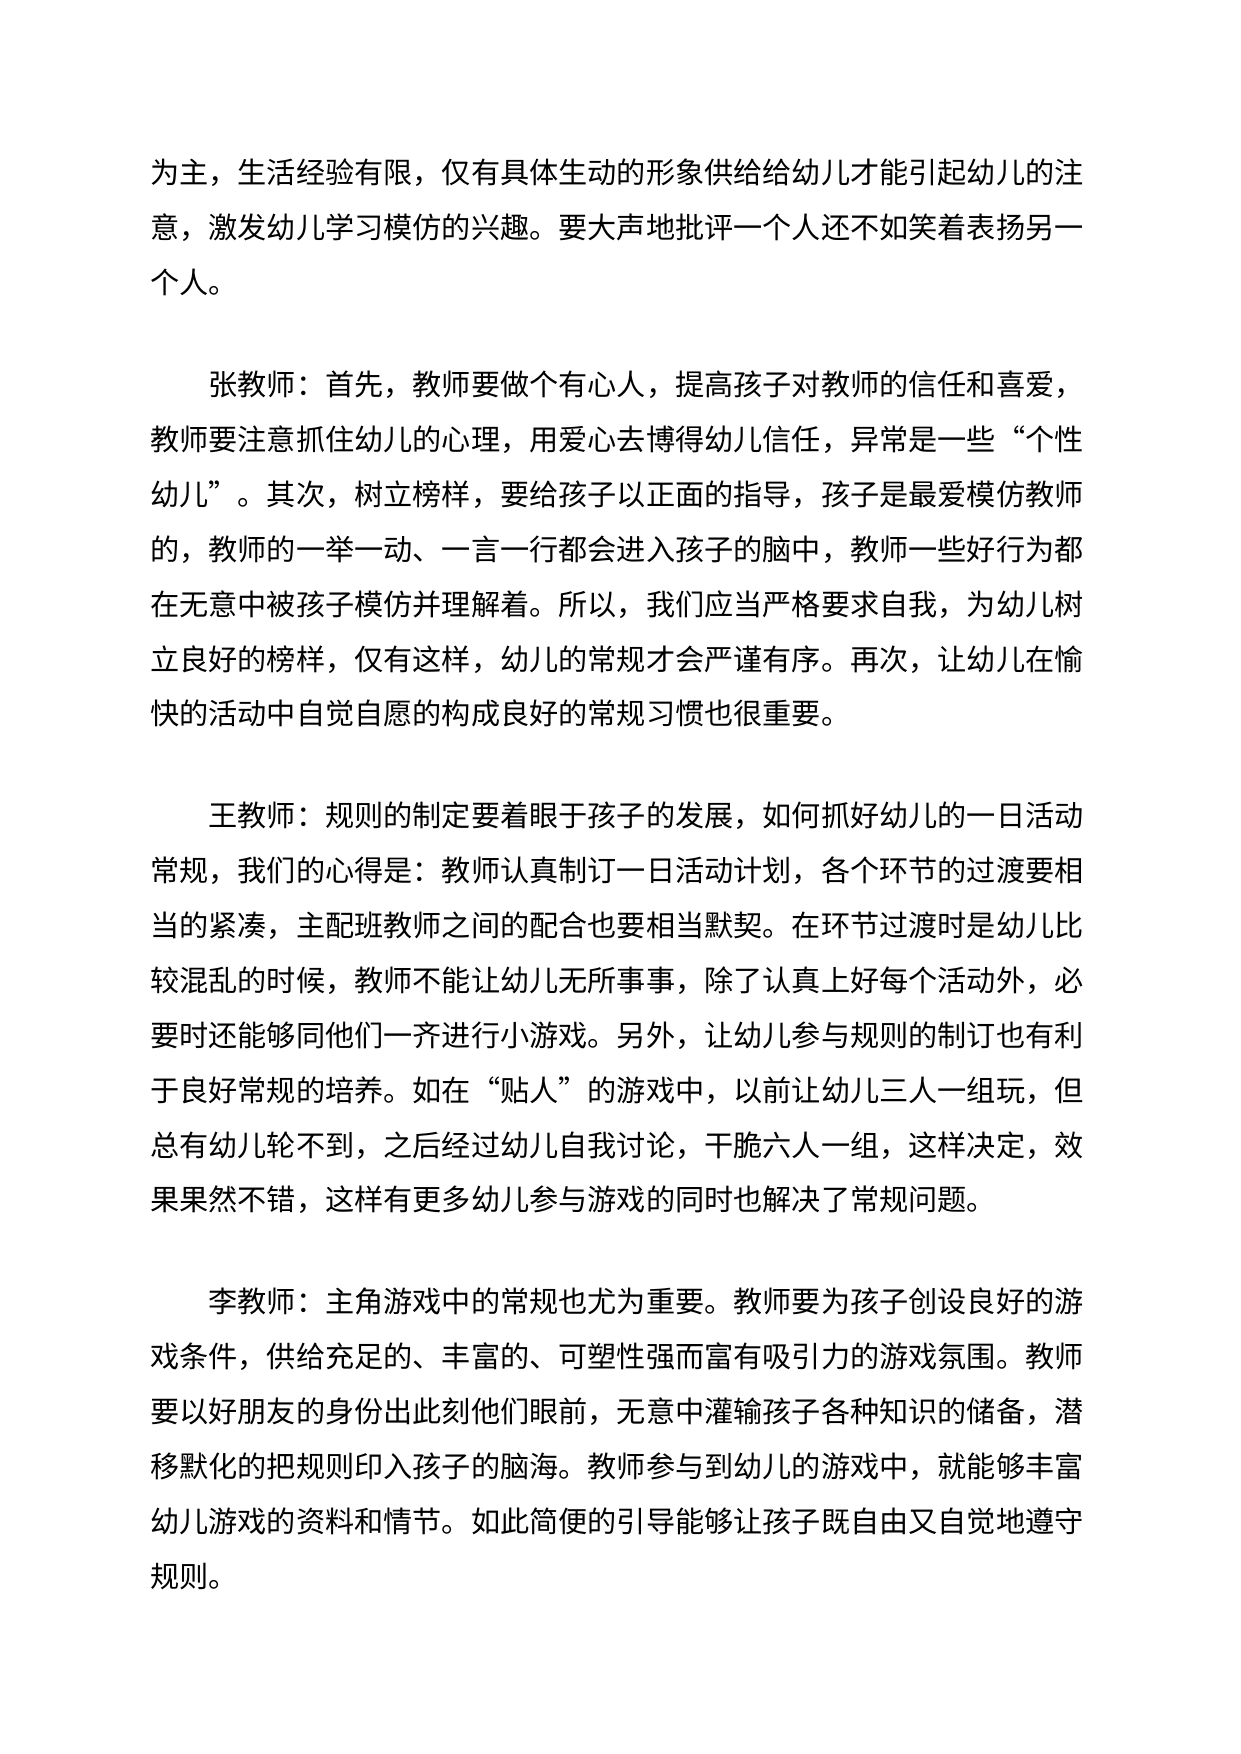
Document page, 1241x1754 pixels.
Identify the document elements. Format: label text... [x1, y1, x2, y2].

text 王教师：规则的制定要着眼于孩子的发展，如何抓好幼儿的一日活动常规，我们的心得是：教师认真制订一日活动计划，各个环节的过渡要相当的紧凑，主配班教师之间的配合也要相当默契。在环节过渡时是幼儿比较混乱的时候，教师不能让幼儿无所事事，除了认真上好每个活动外，必要时还能够同他们一齐进行小游戏。另外，让幼儿参与规则的制订也有利于良好常规的培养。如在“贴人”的游戏中，以前让幼儿三人一组玩，但总有幼儿轮不到，之后经过幼儿自我讨论，干脆六人一组，这样决定，效果果然不错，这样有更多幼儿参与游戏的同时也解决了常规问题。 [150, 793, 1090, 1219]
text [150, 150, 1090, 302]
text 李教师：主角游戏中的常规也尤为重要。教师要为孩子创设良好的游戏条件，供给充足的、丰富的、可塑性强而富有吸引力的游戏氛围。教师要以好朋友的身份出此刻他们眼前，无意中灌输孩子各种知识的储备，潜移默化的把规则印入孩子的脑海。教师参与到幼儿的游戏中，就能够丰富幼儿游戏的资料和情节。如此简便的引导能够让孩子既自由又自觉地遵守规则。 [150, 1279, 1090, 1596]
text 张教师：首先，教师要做个有心人，提高孩子对教师的信任和喜爱，教师要注意抓住幼儿的心理，用爱心去博得幼儿信任，异常是一些“个性幼儿”。其次，树立榜样，要给孩子以正面的指导，孩子是最爱模仿教师的，教师的一举一动、一言一行都会进入孩子的脑中，教师一些好行为都在无意中被孩子模仿并理解着。所以，我们应当严格要求自我，为幼儿树立良好的榜样，仅有这样，幼儿的常规才会严谨有序。再次，让幼儿在愉快的活动中自觉自愿的构成良好的常规习惯也很重要。 [150, 362, 1090, 733]
